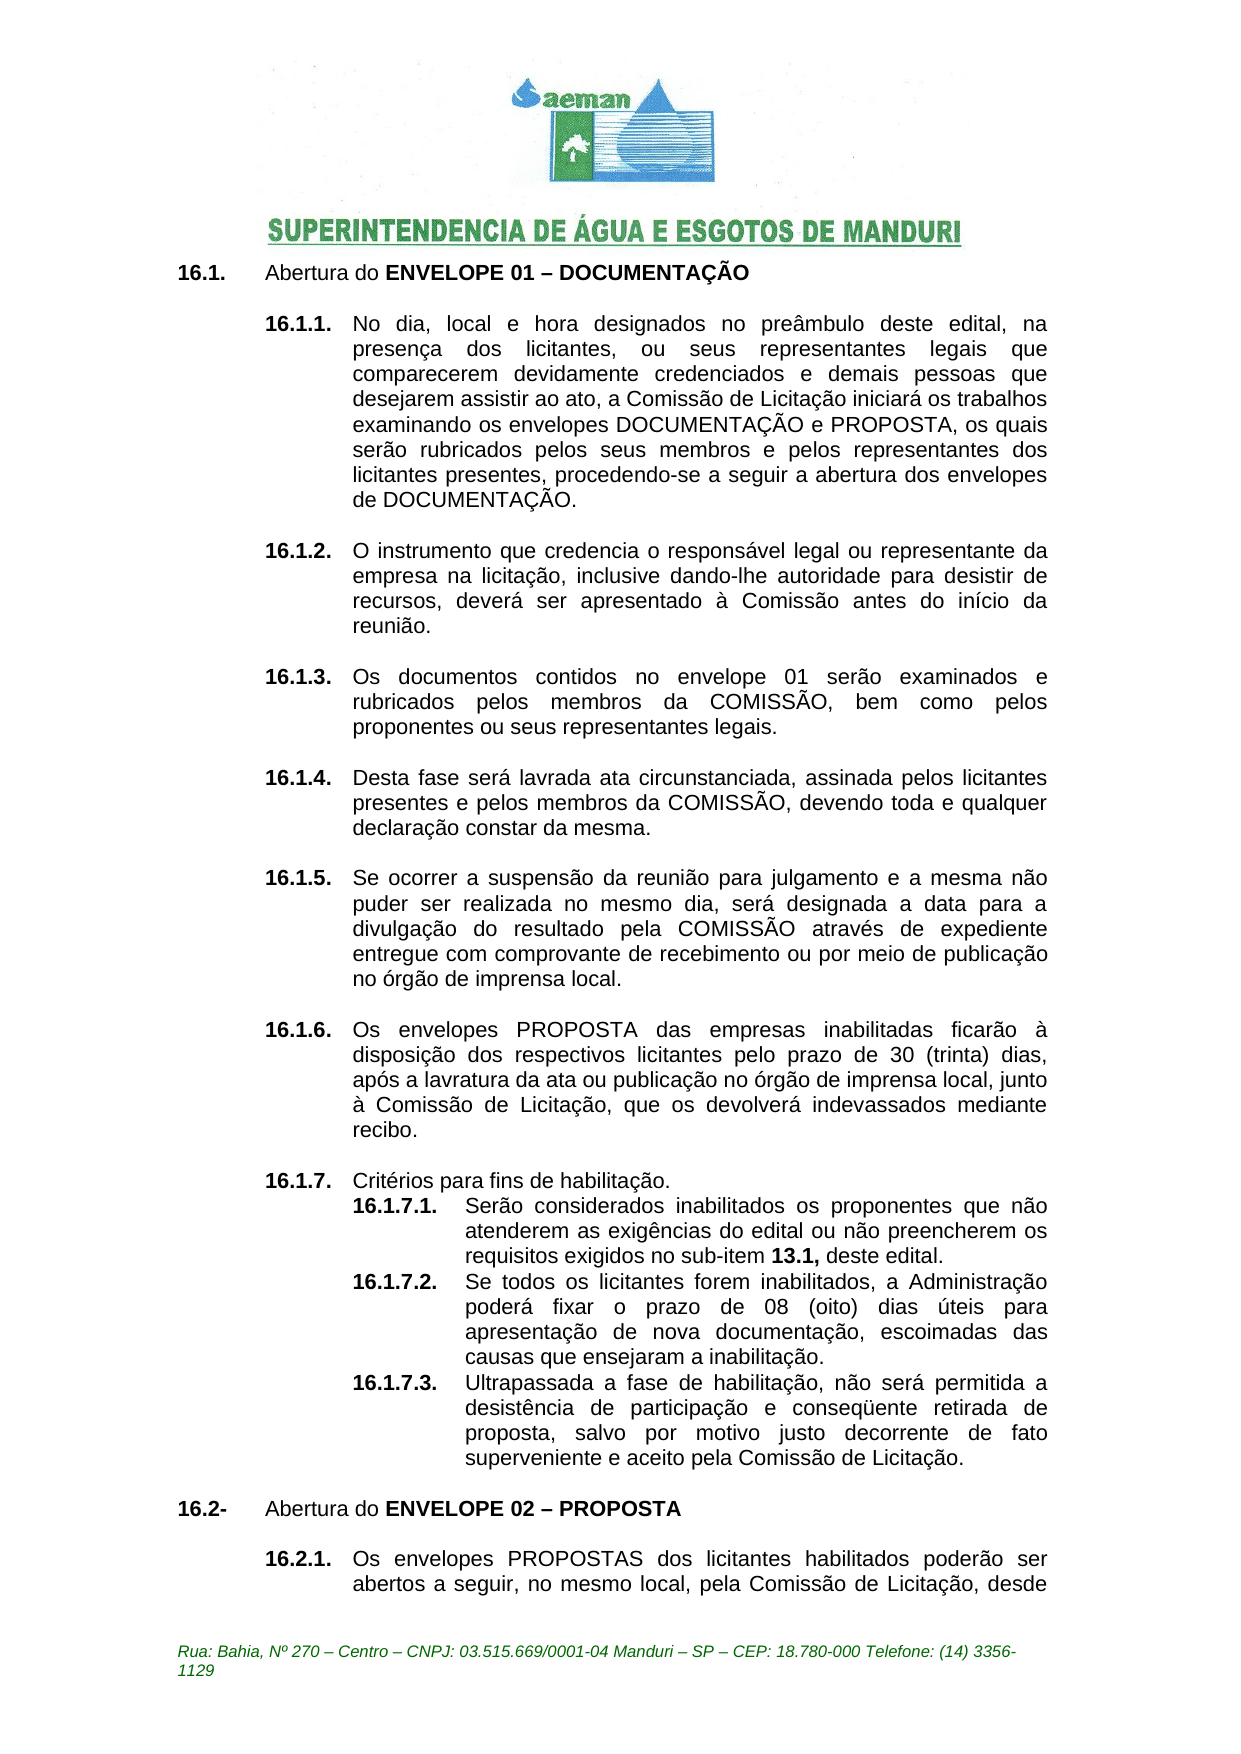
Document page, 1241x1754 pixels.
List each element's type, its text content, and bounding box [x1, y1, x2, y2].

text 16.1.3. Os documentos contidos no envelope 01 serão examinados e rubricados pelos membros da COMISSÃO, bem como pelos proponentes ou seus representantes legais. [265, 663, 1048, 739]
text 16.1. Abertura do ENVELOPE 01 – DOCUMENTAÇÃO [177, 260, 1048, 285]
text 16.1.7. Critérios para fins de habilitação. [265, 1168, 1048, 1193]
text 16.1.7.2. Se todos os licitantes forem inabilitados, a Administração poderá fixar o prazo de 08 (oito) dias úteis para apresentação de nova documentação, escoimadas das causas que ensejaram a inabilitação. [352, 1268, 1048, 1369]
picture [255, 59, 970, 261]
text 16.1.7.3. Ultrapassada a fase de habilitação, não será permitida a desistência de participação e conseqüente retirada de proposta, salvo por motivo justo decorrente de fato superveniente e aceito pela Comissão de Licitação. [352, 1369, 1048, 1470]
text 16.2- Abertura do ENVELOPE 02 – PROPOSTA [177, 1495, 1048, 1521]
text 16.1.6. Os envelopes PROPOSTA das empresas inabilitadas ficarão à disposição dos respectivos licitantes pelo prazo de 30 (trinta) dias, após a lavratura da ata ou publicação no órgão de imprensa local, junto à Comissão de Licitação, que os devolverá indevassados mediante recibo. [265, 1016, 1048, 1142]
text 16.1.5. Se ocorrer a suspensão da reunião para julgamento e a mesma não puder ser realizada no mesmo dia, será designada a data para a divulgação do resultado pela COMISSÃO através de expediente entregue com comprovante de recebimento ou por meio de publicação no órgão de imprensa local. [265, 865, 1048, 991]
text 16.1.1. No dia, local e hora designados no preâmbulo deste edital, na presença dos licitantes, ou seus representantes legais que comparecerem devidamente credenciados e demais pessoas que desejarem assistir ao ato, a Comissão de Licitação iniciará os trabalhos examinando os envelopes DOCUMENTAÇÃO e PROPOSTA, os quais serão rubricados pelos seus membros e pelos representantes dos licitantes presentes, procedendo-se a seguir a abertura dos envelopes de DOCUMENTAÇÃO. [265, 311, 1048, 512]
text 16.1.7.1. Serão considerados inabilitados os proponentes que não atenderem as exigências do edital ou não preencherem os requisitos exigidos no sub-item 13.1, deste edital. [352, 1193, 1048, 1268]
text 16.1.2. O instrumento que credencia o responsável legal ou representante da empresa na licitação, inclusive dando-lhe autoridade para desistir de recursos, deverá ser apresentado à Comissão antes do início da reunião. [265, 537, 1048, 638]
text 16.1.4. Desta fase será lavrada ata circunstanciada, assinada pelos licitantes presentes e pelos membros da COMISSÃO, devendo toda e qualquer declaração constar da mesma. [265, 764, 1048, 840]
